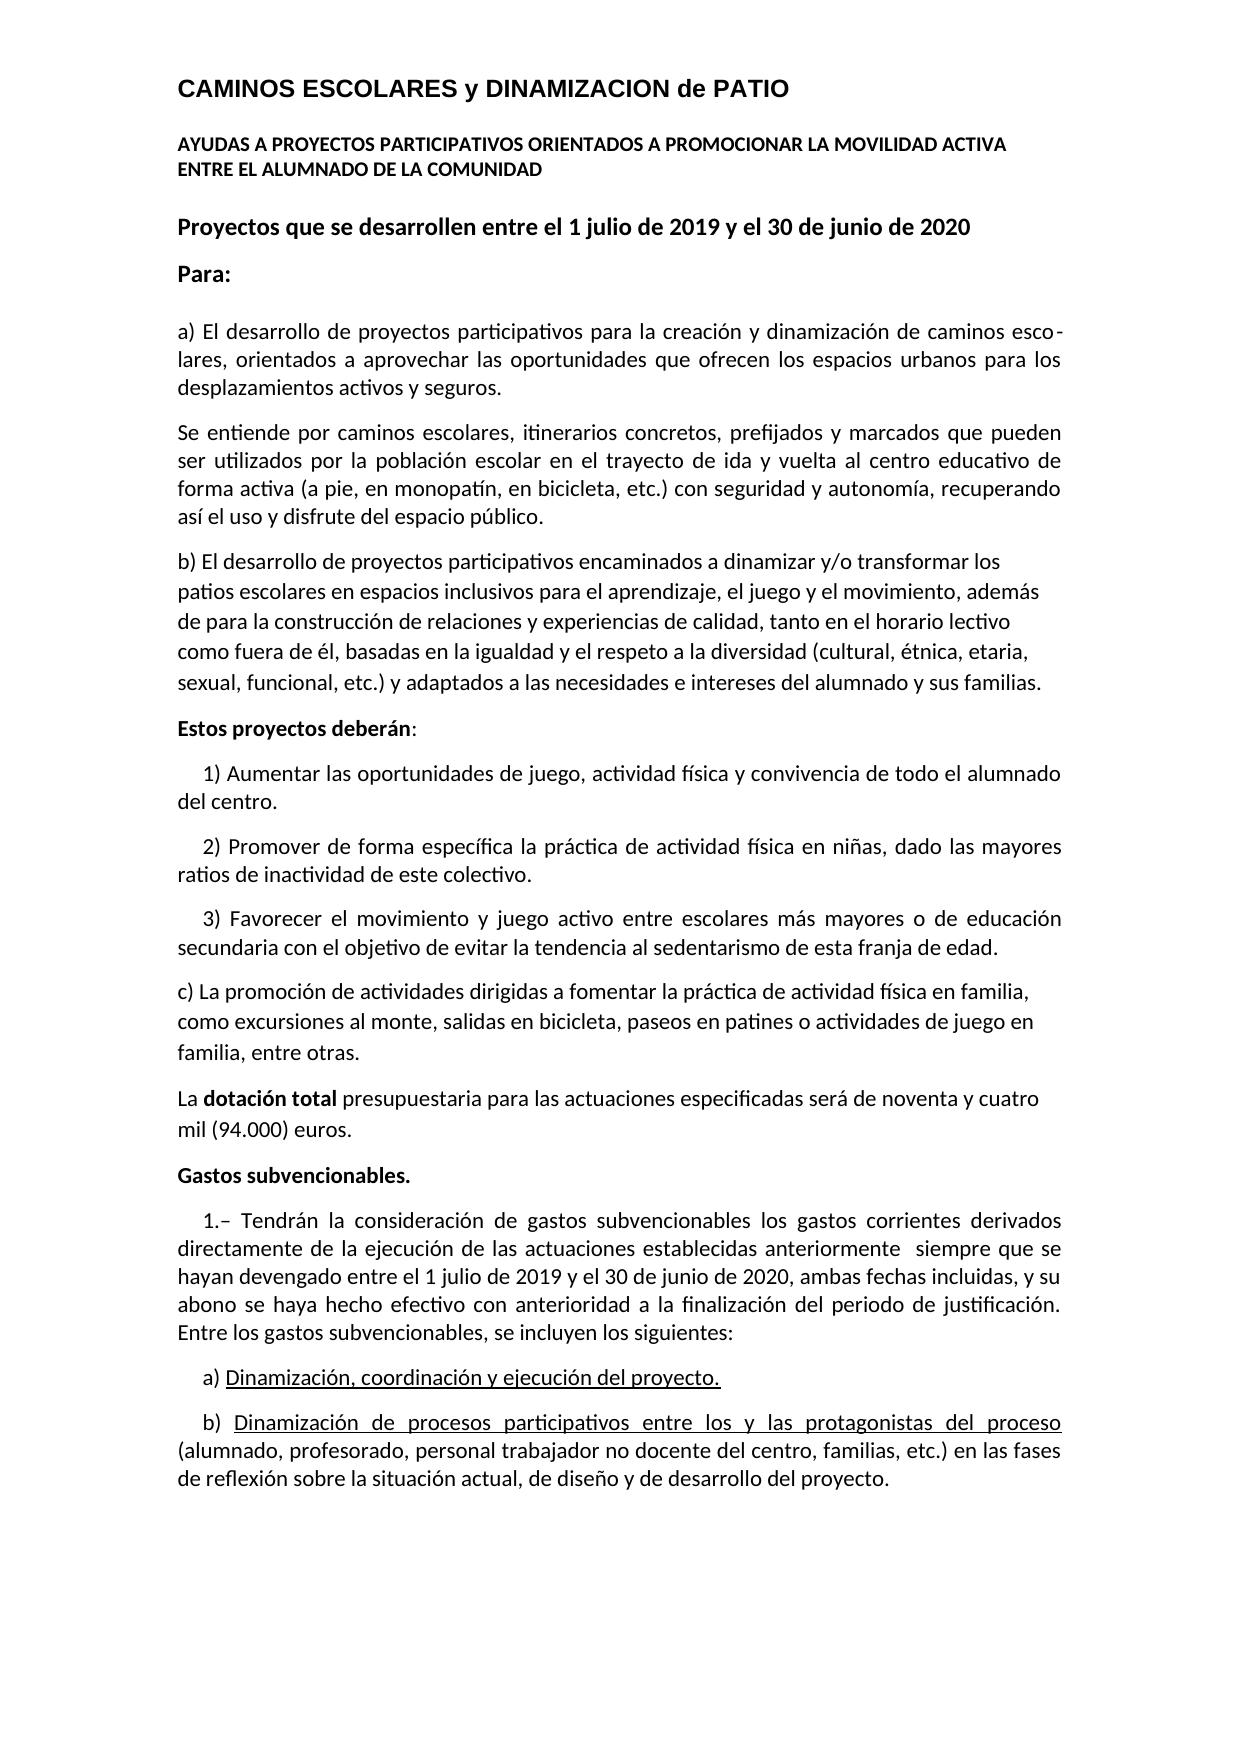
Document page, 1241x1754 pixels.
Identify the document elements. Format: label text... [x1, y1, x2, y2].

text a) El desarrollo de proyectos participativos para la creación y dinamización de caminos escolares, orientados a aprovechar las oportunidades que ofrecen los espacios urbanos para los desplazamientos activos y seguros. [177, 317, 1063, 401]
text Estos proyectos deberán: [177, 714, 1063, 742]
text Se entiende por caminos escolares, itinerarios concretos, prefijados y marcados que pueden ser utilizados por la población escolar en el trayecto de ida y vuelta al centro educativo de forma activa (a pie, en monopatín, en bicicleta, etc.) con seguridad y autonomía, recuperando así el uso y disfrute del espacio público. [177, 418, 1063, 530]
text b) Dinamización de procesos participativos entre los y las protagonistas del proceso (alumnado, profesorado, personal trabajador no docente del centro, familias, etc.) en las fases de reflexión sobre la situación actual, de diseño y de desarrollo del proyecto. [177, 1408, 1063, 1492]
text Para: [177, 258, 1063, 288]
text 3) Favorecer el movimiento y juego activo entre escolares más mayores o de educación secundaria con el objetivo de evitar la tendencia al sedentarismo de esta franja de edad. [177, 904, 1063, 961]
text 2) Promover de forma específica la práctica de actividad física en niñas, dado las mayores ratios de inactividad de este colectivo. [177, 832, 1063, 888]
text La dotación total presupuestaria para las actuaciones especificadas será de noventa y cuatro mil (94.000) euros. [177, 1084, 1063, 1143]
text Proyectos que se desarrollen entre el 1 julio de 2019 y el 30 de junio de 2020 [177, 211, 1063, 241]
text 1) Aumentar las oportunidades de juego, actividad física y convivencia de todo el alumnado del centro. [177, 759, 1063, 815]
text b) El desarrollo de proyectos participativos encaminados a dinamizar y/o transformar los patios escolares en espacios inclusivos para el aprendizaje, el juego y el movimiento, además de para la construcción de relaciones y experiencias de calidad, tanto en el horario lectivo como fuera de él, basadas en la igualdad y el respeto a la diversidad (cultural, étnica, etaria, sexual, funcional, etc.) y adaptados a las necesidades e intereses del alumnado y sus familias. [177, 547, 1063, 696]
text 1.– Tendrán la consideración de gastos subvencionables los gastos corrientes derivados directamente de la ejecución de las actuaciones establecidas anteriormente siempre que se hayan devengado entre el 1 julio de 2019 y el 30 de junio de 2020, ambas fechas incluidas, y su abono se haya hecho efectivo con anterioridad a la finalización del periodo de justificación. Entre los gastos subvencionables, se incluyen los siguientes: [177, 1206, 1063, 1346]
text a) Dinamización, coordinación y ejecución del proyecto. [177, 1363, 1063, 1391]
text Gastos subvencionables. [177, 1162, 1063, 1190]
text c) La promoción de actividades dirigidas a fomentar la práctica de actividad física en familia, como excursiones al monte, salidas en bicicleta, paseos en patines o actividades de juego en familia, entre otras. [177, 977, 1063, 1066]
